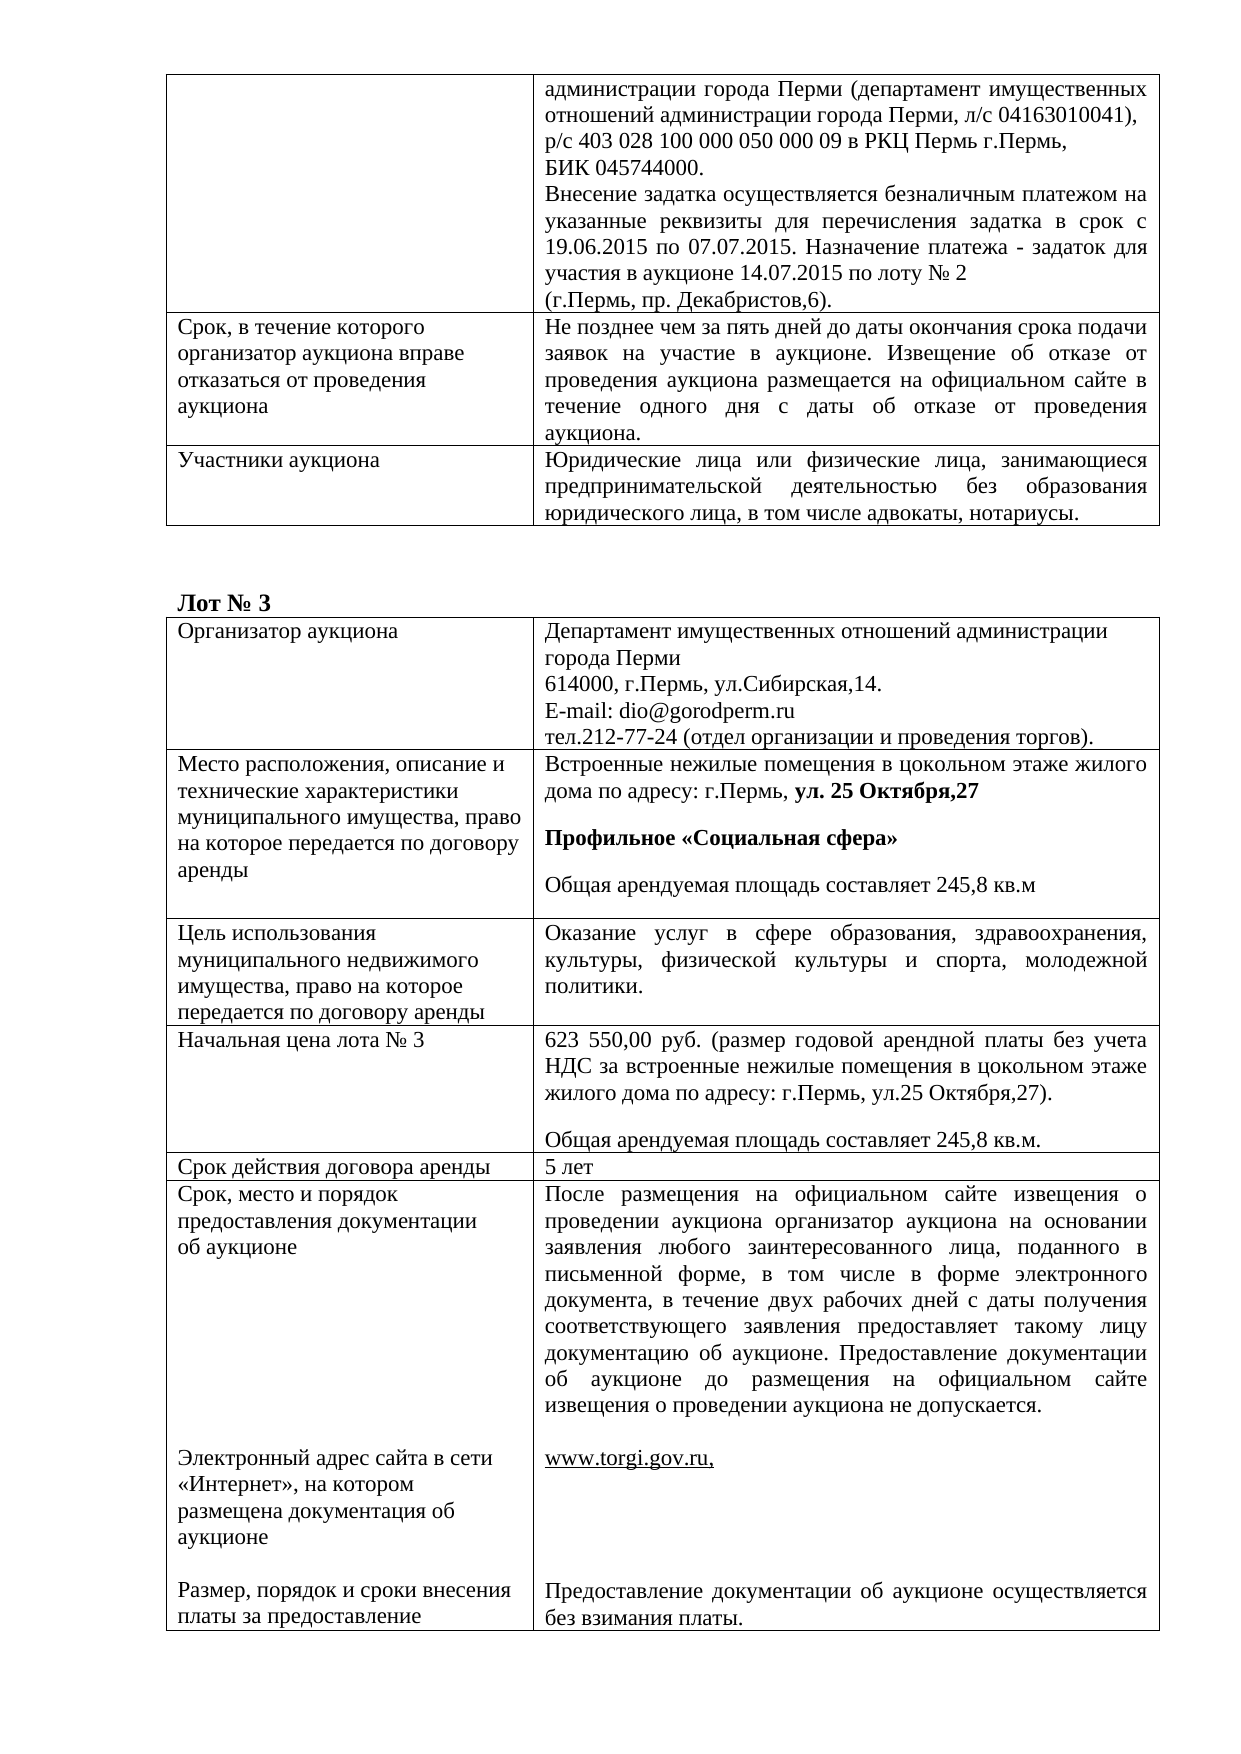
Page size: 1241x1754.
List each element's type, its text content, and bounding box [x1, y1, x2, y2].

table_cell Оказание услуг в сфере образования, здравоохранения, культуры, физической культуры и спорта, молодежной политики. [534, 919, 1159, 1025]
table_cell Срок действия договора аренды [167, 1153, 533, 1179]
table_cell 623 550,00 руб. (размер годовой арендной платы без учета НДС за встроенные нежилые помещения в цокольном этаже жилого дома по адресу: г.Пермь, ул.25 Октября,27). Общая арендуемая площадь составляет 245,8 кв.м. [534, 1026, 1159, 1152]
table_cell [167, 1181, 533, 1630]
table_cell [167, 75, 533, 312]
table_cell Встроенные нежилые помещения в цокольном этаже жилого дома по адресу: г.Пермь, ул. 25 Октября,27 Профильное «Социальная сфера» Общая арендуемая площадь составляет 245,8 кв.м [534, 750, 1159, 918]
table_header Организатор аукциона [167, 618, 533, 749]
table_cell Участники аукциона [167, 446, 533, 525]
table_cell Цель использования муниципального недвижимого имущества, право на которое передается по договору аренды [167, 919, 533, 1025]
text Лот № 3 [177, 588, 1152, 617]
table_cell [534, 1181, 1159, 1630]
table_header Департамент имущественных отношений администрации города Перми 614000, г.Пермь, ул.Сибирская,14. E-mail: dio@gorodperm.ru тел.212-77-24 (отдел организации и проведения торгов). [534, 618, 1159, 749]
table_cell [534, 75, 1159, 312]
table_cell Срок, в течение которого организатор аукциона вправе отказаться от проведения аукциона [167, 313, 533, 445]
table_cell 5 лет [534, 1153, 1159, 1179]
table_cell Место расположения, описание и технические характеристики муниципального имущества, право на которое передается по договору аренды [167, 750, 533, 918]
table_cell Юридические лица или физические лица, занимающиеся предпринимательской деятельностью без образования юридического лица, в том числе адвокаты, нотариусы. [534, 446, 1159, 525]
table_cell Начальная цена лота № 3 [167, 1026, 533, 1152]
table_cell Не позднее чем за пять дней до даты окончания срока подачи заявок на участие в аукционе. Извещение об отказе от проведения аукциона размещается на официальном сайте в течение одного дня с даты об отказе от проведения аукциона. [534, 313, 1159, 445]
